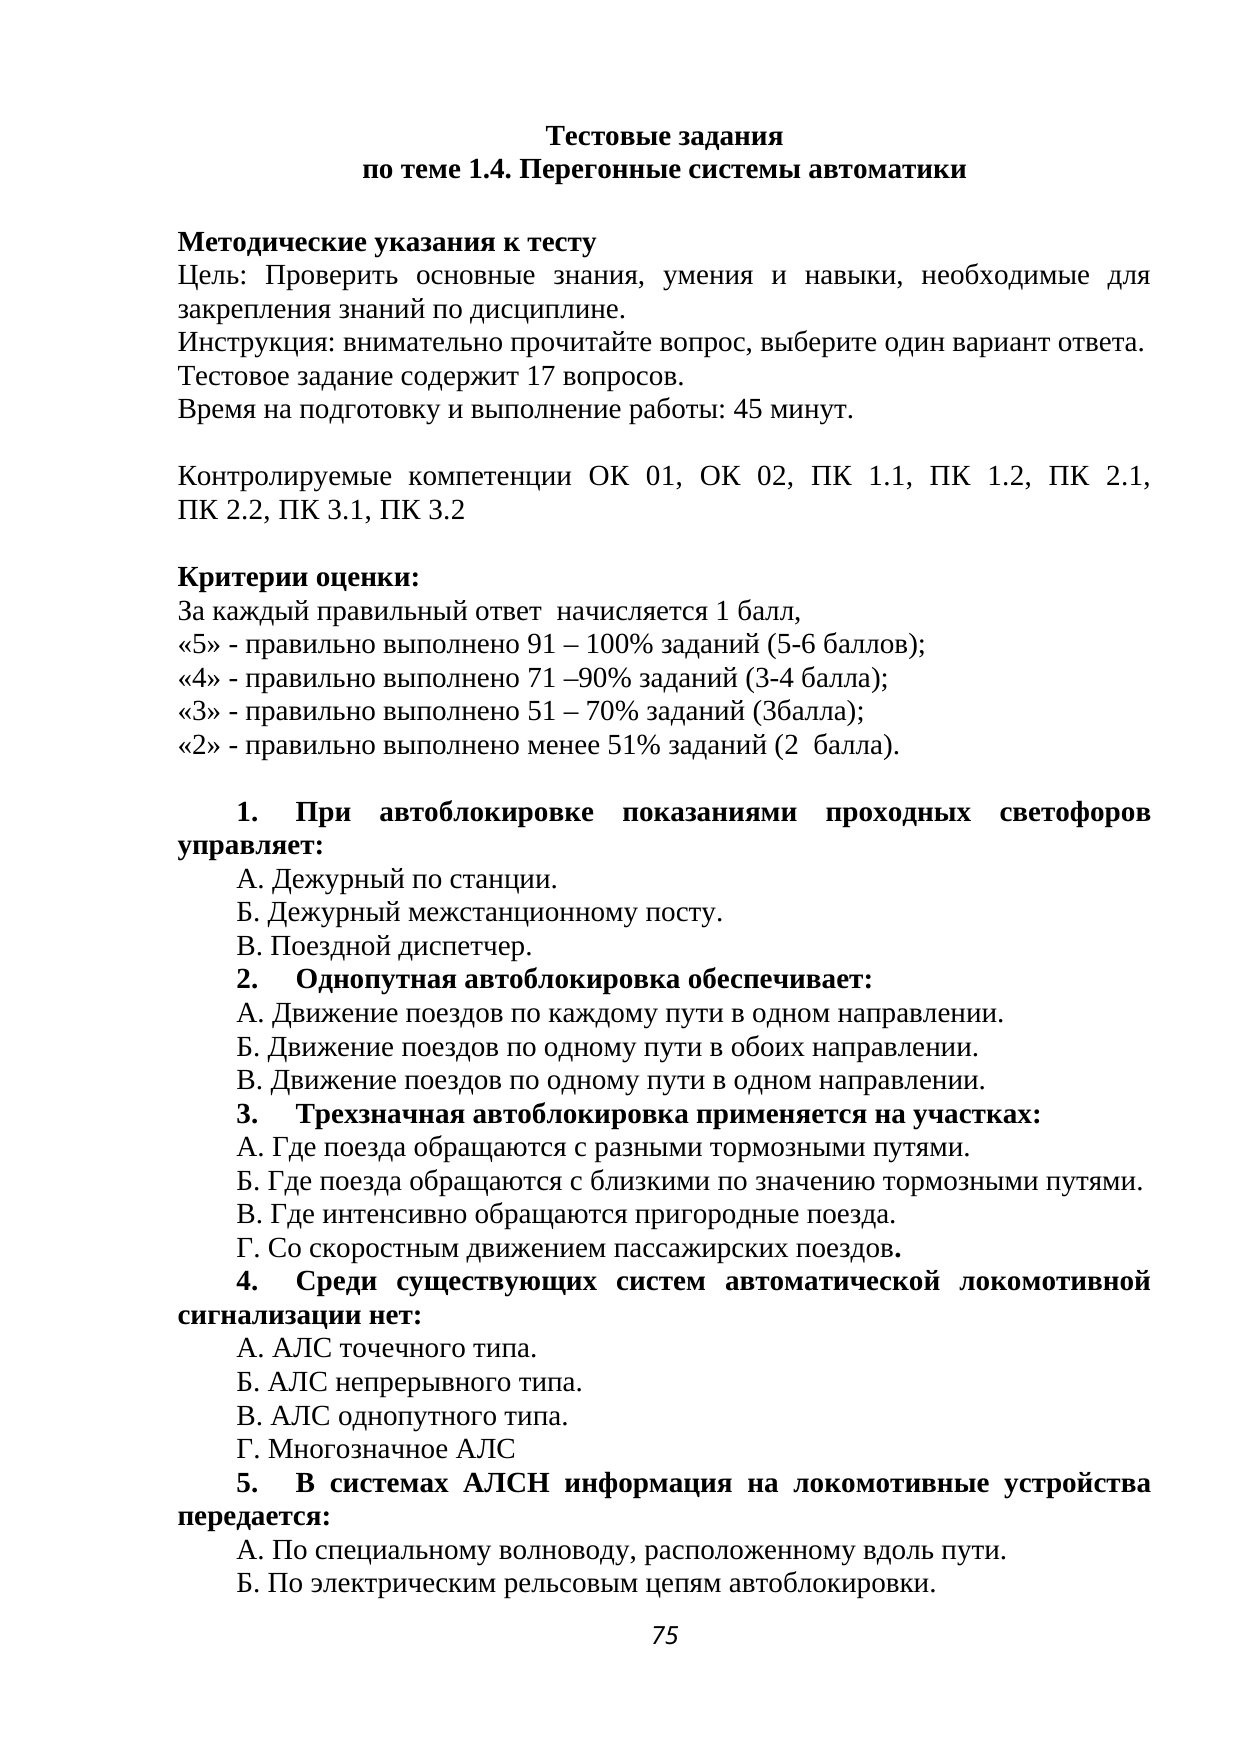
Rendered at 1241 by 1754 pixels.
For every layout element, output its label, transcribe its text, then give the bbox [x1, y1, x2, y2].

text А. По специальному волноводу, расположенному вдоль пути. [177, 1532, 1152, 1565]
text Время на подготовку и выполнение работы: 45 минут. [177, 391, 1152, 425]
text Б. Где поезда обращаются с близкими по значению тормозными путями. [177, 1163, 1152, 1196]
text Тестовые задания [177, 118, 1152, 152]
list Однопутная автоблокировка обеспечивает: [177, 962, 1152, 995]
text А. Дежурный по станции. [177, 861, 1152, 894]
text Б. По электрическим рельсовым цепям автоблокировки. [177, 1565, 1152, 1599]
text Б. Дежурный межстанционному посту. [177, 894, 1152, 928]
text За каждый правильный ответ начисляется 1 балл, [177, 593, 1152, 626]
text Инструкция: внимательно прочитайте вопрос, выберите один вариант ответа. [177, 324, 1152, 358]
text Методические указания к тесту [177, 224, 1152, 257]
list Трехзначная автоблокировка применяется на участках: [177, 1096, 1152, 1129]
text Тестовое задание содержит 17 вопросов. [177, 358, 1152, 391]
text А. Где поезда обращаются с разными тормозными путями. [177, 1129, 1152, 1163]
text Цель: Проверить основные знания, умения и навыки, необходимые для закрепления знаний по дисциплине. [177, 257, 1152, 324]
text по теме 1.4. Перегонные системы автоматики [177, 152, 1152, 185]
text «2» - правильно выполнено менее 51% заданий (2 балла). [177, 727, 1152, 760]
text В. Где интенсивно обращаются пригородные поезда. [177, 1196, 1152, 1230]
text Б. Движение поездов по одному пути в обоих направлении. [177, 1029, 1152, 1062]
list В системах АЛСН информация на локомотивные устройства передается: [177, 1465, 1152, 1532]
text Г. Многозначное АЛС [177, 1431, 1152, 1465]
text Контролируемые компетенции ОК 01, ОК 02, ПК 1.1, ПК 1.2, ПК 2.1, ПК 2.2, ПК 3.1, ПК 3.2 [177, 458, 1152, 526]
text Г. Со скоростным движением пассажирских поездов. [177, 1230, 1152, 1263]
text А. АЛС точечного типа. [177, 1331, 1152, 1364]
text «4» - правильно выполнено 71 –90% заданий (3-4 балла); [177, 660, 1152, 693]
text А. Движение поездов по каждому пути в одном направлении. [177, 995, 1152, 1029]
list Среди существующих систем автоматической локомотивной сигнализации нет: [177, 1263, 1152, 1331]
text В. Поездной диспетчер. [177, 928, 1152, 962]
text Б. АЛС непрерывного типа. [177, 1364, 1152, 1398]
list При автоблокировке показаниями проходных светофоров управляет: [177, 794, 1152, 861]
text «3» - правильно выполнено 51 – 70% заданий (3балла); [177, 693, 1152, 727]
text Критерии оценки: [177, 559, 1152, 593]
text «5» - правильно выполнено 91 – 100% заданий (5-6 баллов); [177, 626, 1152, 660]
text В. АЛС однопутного типа. [177, 1398, 1152, 1431]
text В. Движение поездов по одному пути в одном направлении. [177, 1062, 1152, 1096]
